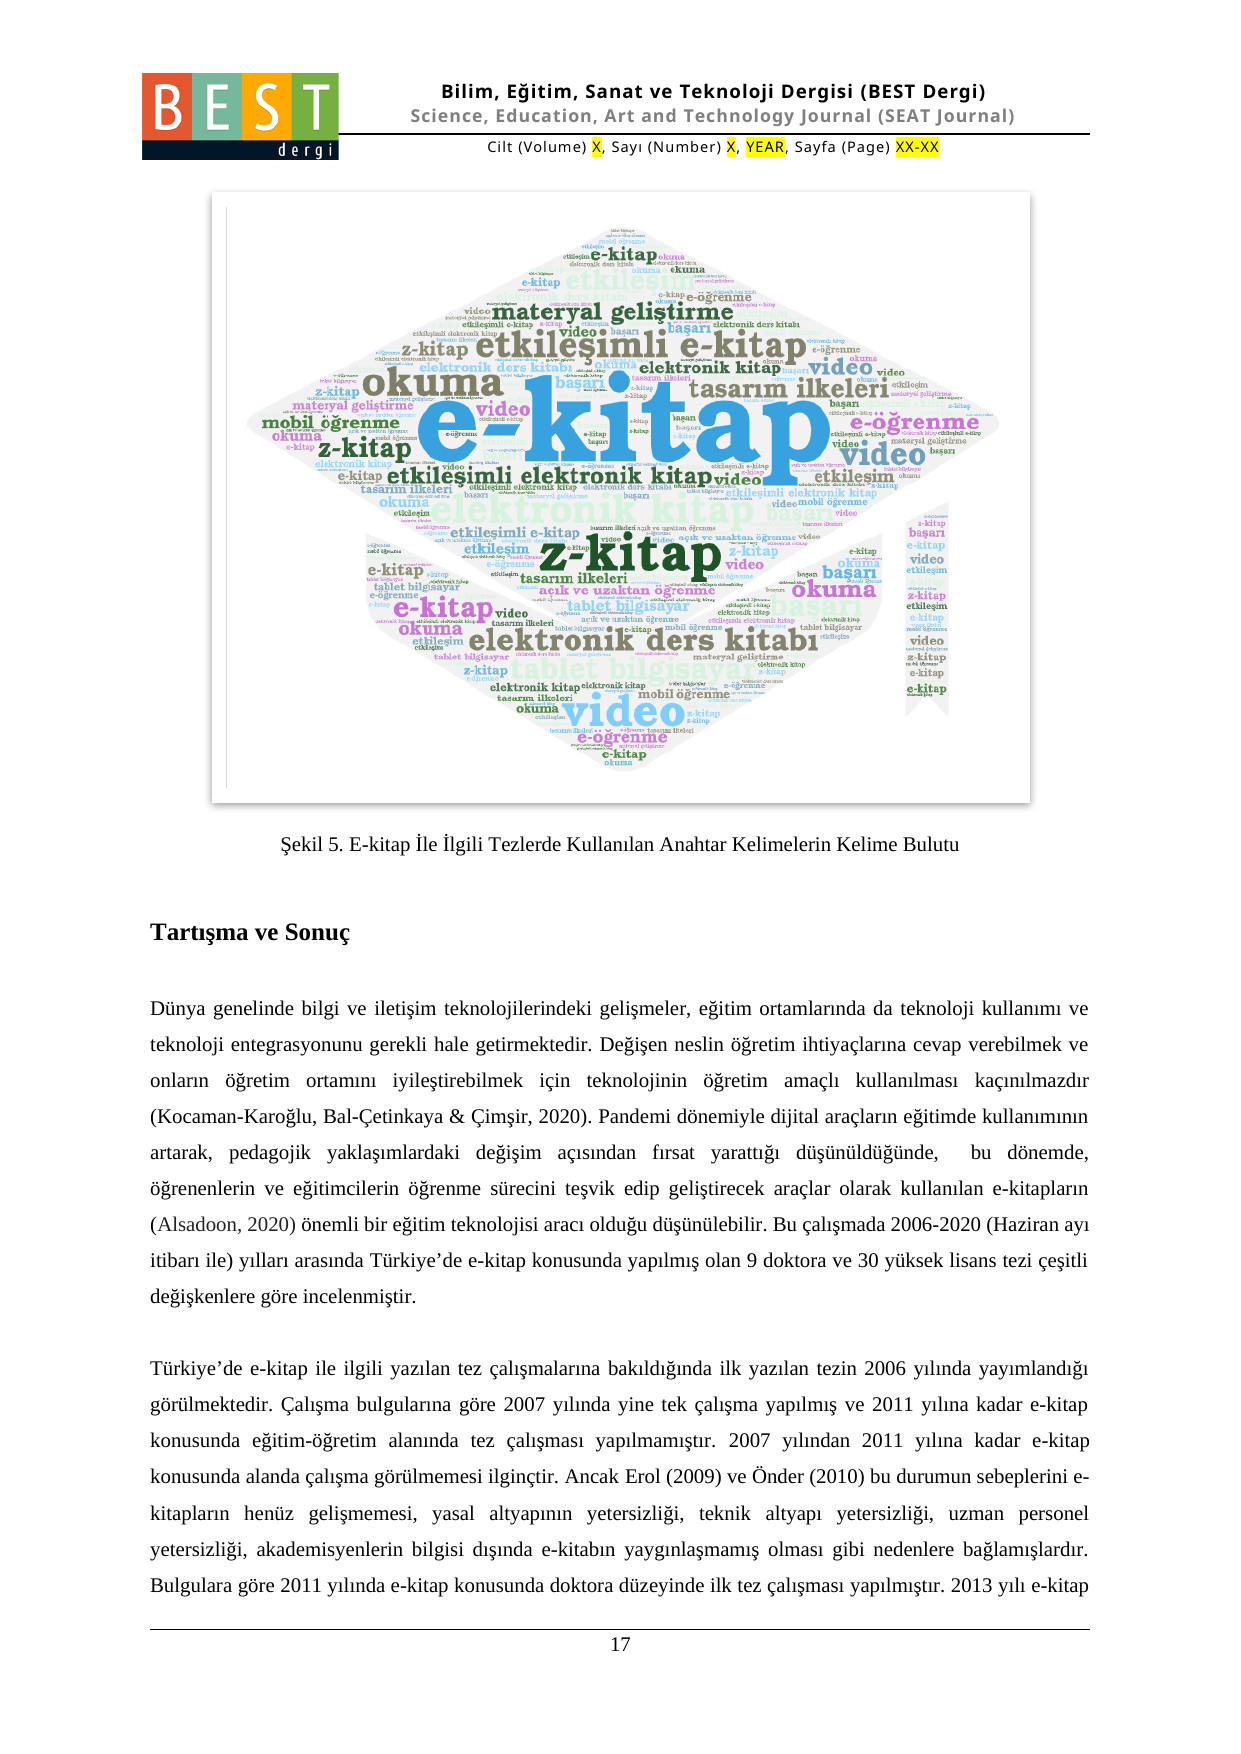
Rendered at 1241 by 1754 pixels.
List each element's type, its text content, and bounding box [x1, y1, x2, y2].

text Tartışma ve Sonuç [150, 917, 1090, 945]
text Şekil 5. E-kitap İle İlgili Tezlerde Kullanılan Anahtar Kelimelerin Kelime Bulutu [150, 832, 1090, 856]
picture [226, 207, 1015, 788]
text Dünya genelinde bilgi ve iletişim teknolojilerindeki gelişmeler, eğitim ortamlarında da teknoloji kullanımı ve teknoloji entegrasyonunu gerekli hale getirmektedir. Değişen neslin öğretim ihtiyaçlarına cevap verebilmek ve onların öğretim ortamını iyileştirebilmek için teknolojinin öğretim amaçlı kullanılması kaçınılmazdır (Kocaman-Karoğlu, Bal-Çetinkaya & Çimşir, 2020). Pandemi dönemiyle dijital araçların eğitimde kullanımının artarak, pedagojik yaklaşımlardaki değişim açısından fırsat yarattığı düşünüldüğünde, bu dönemde, öğrenenlerin ve eğitimcilerin öğrenme sürecini teşvik edip geliştirecek araçlar olarak kullanılan e-kitapların (Alsadoon, 2020) önemli bir eğitim teknolojisi aracı olduğu düşünülebilir. Bu çalışmada 2006-2020 (Haziran ayı itibarı ile) yılları arasında Türkiye’de e-kitap konusunda yapılmış olan 9 doktora ve 30 yüksek lisans tezi çeşitli değişkenlere göre incelenmiştir. [150, 996, 1090, 1308]
picture [141, 73, 339, 160]
